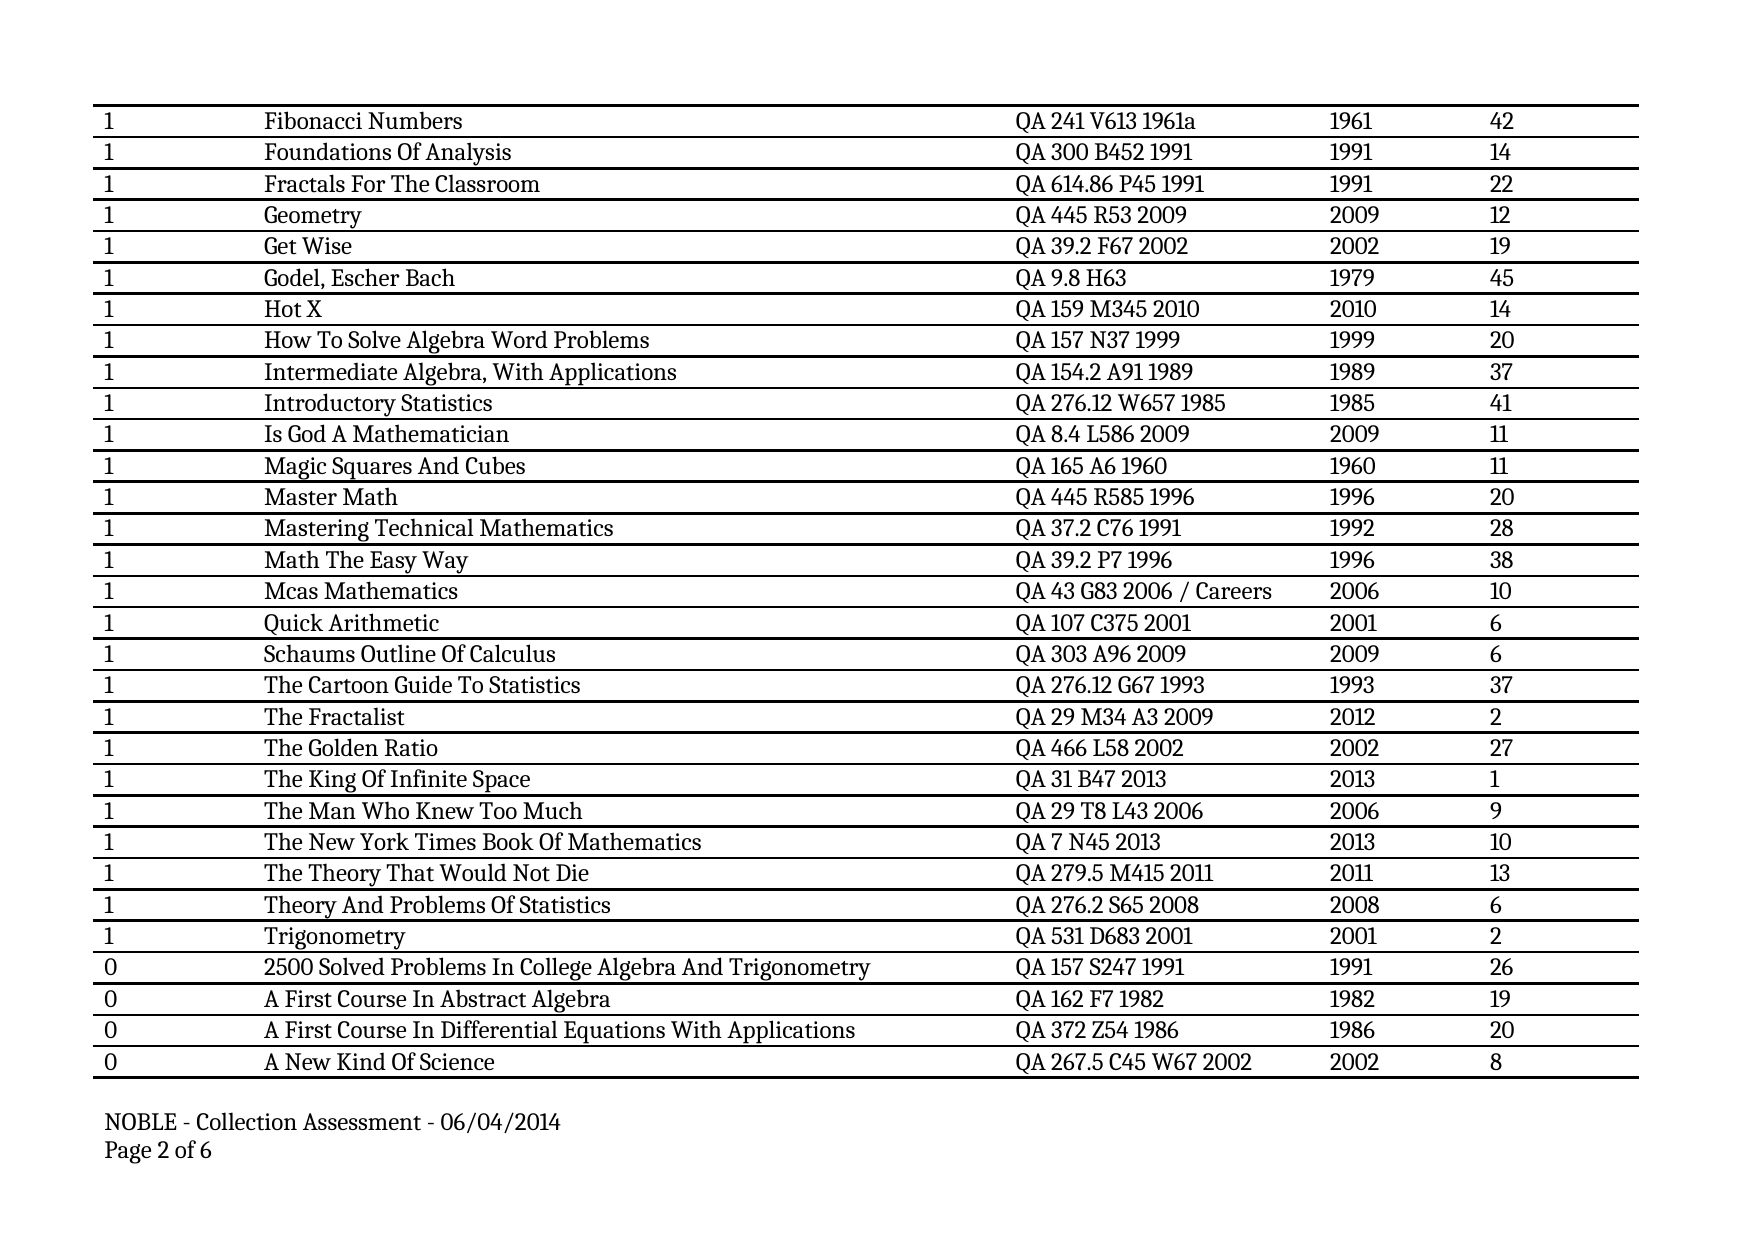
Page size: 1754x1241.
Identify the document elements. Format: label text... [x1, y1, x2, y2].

table_cell 12 [1479, 201, 1638, 229]
table_cell QA 39.2 P7 1996 [999, 546, 1319, 574]
table_cell 26 [1479, 953, 1638, 982]
table_cell 1 [93, 734, 253, 763]
table_cell 2013 [1319, 765, 1478, 794]
table_cell QA 276.12 W657 1985 [999, 389, 1319, 418]
table_cell QA 466 L58 2002 [999, 734, 1319, 763]
table_cell 1996 [1319, 546, 1478, 574]
table_cell QA 7 N45 2013 [999, 828, 1319, 857]
table_cell A New Kind Of Science [253, 1047, 999, 1076]
table_cell 1 [93, 452, 253, 480]
table_cell A First Course In Abstract Algebra [253, 985, 999, 1013]
table_cell Hot X [253, 295, 999, 324]
table_cell Intermediate Algebra, With Applications [253, 358, 999, 386]
table_cell 1 [93, 326, 253, 355]
table_cell QA 8.4 L586 2009 [999, 420, 1319, 449]
table_cell 1985 [1319, 389, 1478, 418]
table_cell 45 [1479, 264, 1638, 292]
table_cell 14 [1479, 138, 1638, 167]
table_cell 1 [93, 483, 253, 512]
table_cell 2009 [1319, 201, 1478, 229]
table_cell QA 165 A6 1960 [999, 452, 1319, 480]
table_cell 1 [93, 577, 253, 606]
table_cell QA 43 G83 2006 / Careers [999, 577, 1319, 606]
table_cell 6 [1479, 640, 1638, 668]
table_cell QA 157 S247 1991 [999, 953, 1319, 982]
table_cell How To Solve Algebra Word Problems [253, 326, 999, 355]
table_cell Mcas Mathematics [253, 577, 999, 606]
table_cell 20 [1479, 1016, 1638, 1045]
table_cell 0 [93, 985, 253, 1013]
table_cell 11 [1479, 452, 1638, 480]
table_cell 0 [93, 1047, 253, 1076]
table_cell 1 [93, 515, 253, 543]
table_cell Get Wise [253, 232, 999, 261]
table_cell 28 [1479, 515, 1638, 543]
table_cell QA 531 D683 2001 [999, 922, 1319, 951]
table_cell 2011 [1319, 859, 1478, 888]
table_cell QA 279.5 M415 2011 [999, 859, 1319, 888]
table_cell QA 29 M34 A3 2009 [999, 703, 1319, 731]
table_cell QA 162 F7 1982 [999, 985, 1319, 1013]
table_cell 1 [93, 828, 253, 857]
table_cell 1 [93, 640, 253, 668]
table_cell 1961 [1319, 107, 1478, 136]
table_cell 11 [1479, 420, 1638, 449]
table_cell Schaums Outline Of Calculus [253, 640, 999, 668]
table_cell QA 276.12 G67 1993 [999, 671, 1319, 700]
table_cell Quick Arithmetic [253, 608, 999, 637]
table_cell The Golden Ratio [253, 734, 999, 763]
table_cell 9 [1479, 797, 1638, 825]
table_cell QA 445 R53 2009 [999, 201, 1319, 229]
table_cell The Theory That Would Not Die [253, 859, 999, 888]
table_cell 1 [93, 170, 253, 198]
table_cell 1 [93, 891, 253, 919]
table_cell 2001 [1319, 922, 1478, 951]
table_cell 1999 [1319, 326, 1478, 355]
table_cell QA 241 V613 1961a [999, 107, 1319, 136]
table_cell The Man Who Knew Too Much [253, 797, 999, 825]
table_cell 1960 [1319, 452, 1478, 480]
table_cell 1 [93, 922, 253, 951]
table_cell 2009 [1319, 420, 1478, 449]
table_cell 2010 [1319, 295, 1478, 324]
table_cell Theory And Problems Of Statistics [253, 891, 999, 919]
table_cell QA 159 M345 2010 [999, 295, 1319, 324]
table_cell 1986 [1319, 1016, 1478, 1045]
table_cell QA 37.2 C76 1991 [999, 515, 1319, 543]
table_cell 20 [1479, 326, 1638, 355]
table_cell Geometry [253, 201, 999, 229]
table_cell Fibonacci Numbers [253, 107, 999, 136]
table_cell 1991 [1319, 170, 1478, 198]
table_cell 37 [1479, 671, 1638, 700]
table_cell Godel, Escher Bach [253, 264, 999, 292]
table_cell QA 267.5 C45 W67 2002 [999, 1047, 1319, 1076]
table_cell 13 [1479, 859, 1638, 888]
table_cell 27 [1479, 734, 1638, 763]
table_cell 1 [93, 608, 253, 637]
table_cell 37 [1479, 358, 1638, 386]
table_cell 1 [93, 765, 253, 794]
table_cell Trigonometry [253, 922, 999, 951]
table_cell 1 [93, 358, 253, 386]
table_cell 1989 [1319, 358, 1478, 386]
table_cell The New York Times Book Of Mathematics [253, 828, 999, 857]
table_cell The Fractalist [253, 703, 999, 731]
table_cell 1 [93, 797, 253, 825]
table_cell Mastering Technical Mathematics [253, 515, 999, 543]
table_cell 1996 [1319, 483, 1478, 512]
table_cell 10 [1479, 828, 1638, 857]
table_cell 0 [93, 1016, 253, 1045]
table_cell 1 [93, 703, 253, 731]
table_cell 1993 [1319, 671, 1478, 700]
table_cell 20 [1479, 483, 1638, 512]
table_cell 2 [1479, 922, 1638, 951]
table_cell 1 [93, 107, 253, 136]
table_cell Math The Easy Way [253, 546, 999, 574]
table_cell 19 [1479, 232, 1638, 261]
table_cell Introductory Statistics [253, 389, 999, 418]
table_cell QA 372 Z54 1986 [999, 1016, 1319, 1045]
table_cell QA 303 A96 2009 [999, 640, 1319, 668]
table_cell The King Of Infinite Space [253, 765, 999, 794]
table_cell 2006 [1319, 797, 1478, 825]
table_cell QA 276.2 S65 2008 [999, 891, 1319, 919]
table_cell 1979 [1319, 264, 1478, 292]
table_cell QA 445 R585 1996 [999, 483, 1319, 512]
table_cell 1991 [1319, 138, 1478, 167]
table_cell The Cartoon Guide To Statistics [253, 671, 999, 700]
table_cell QA 29 T8 L43 2006 [999, 797, 1319, 825]
table_cell QA 9.8 H63 [999, 264, 1319, 292]
table_cell 0 [93, 953, 253, 982]
table_cell 6 [1479, 891, 1638, 919]
table_cell Master Math [253, 483, 999, 512]
table_cell 42 [1479, 107, 1638, 136]
table_cell Foundations Of Analysis [253, 138, 999, 167]
table_cell QA 300 B452 1991 [999, 138, 1319, 167]
table_cell 1 [93, 264, 253, 292]
table_cell 19 [1479, 985, 1638, 1013]
table_cell 2002 [1319, 232, 1478, 261]
table_cell QA 614.86 P45 1991 [999, 170, 1319, 198]
table_cell A First Course In Differential Equations With Applications [253, 1016, 999, 1045]
table_cell 1 [93, 420, 253, 449]
table_cell 2006 [1319, 577, 1478, 606]
table_cell 1 [93, 671, 253, 700]
table_cell Fractals For The Classroom [253, 170, 999, 198]
table_cell 2002 [1319, 734, 1478, 763]
table_cell QA 107 C375 2001 [999, 608, 1319, 637]
table_cell 22 [1479, 170, 1638, 198]
table_cell 1 [93, 232, 253, 261]
table_cell 2013 [1319, 828, 1478, 857]
table_cell 1 [93, 546, 253, 574]
table_cell QA 39.2 F67 2002 [999, 232, 1319, 261]
table_cell 2500 Solved Problems In College Algebra And Trigonometry [253, 953, 999, 982]
table_cell Magic Squares And Cubes [253, 452, 999, 480]
table_cell QA 31 B47 2013 [999, 765, 1319, 794]
table_cell 1 [93, 201, 253, 229]
table_cell 2 [1479, 703, 1638, 731]
table_cell 1 [1479, 765, 1638, 794]
table_cell QA 157 N37 1999 [999, 326, 1319, 355]
table_cell 38 [1479, 546, 1638, 574]
table_cell QA 154.2 A91 1989 [999, 358, 1319, 386]
table_cell 41 [1479, 389, 1638, 418]
table_cell Is God A Mathematician [253, 420, 999, 449]
table_cell 1 [93, 859, 253, 888]
table_cell 1982 [1319, 985, 1478, 1013]
table_cell 8 [1479, 1047, 1638, 1076]
table_cell 6 [1479, 608, 1638, 637]
table_cell 14 [1479, 295, 1638, 324]
table_cell 2002 [1319, 1047, 1478, 1076]
table_cell 1 [93, 295, 253, 324]
table_cell 2001 [1319, 608, 1478, 637]
table_cell 1991 [1319, 953, 1478, 982]
table_cell 1 [93, 389, 253, 418]
table_cell 2009 [1319, 640, 1478, 668]
table_cell 1992 [1319, 515, 1478, 543]
table_cell 2008 [1319, 891, 1478, 919]
table_cell 1 [93, 138, 253, 167]
table_cell 2012 [1319, 703, 1478, 731]
table_cell 10 [1479, 577, 1638, 606]
